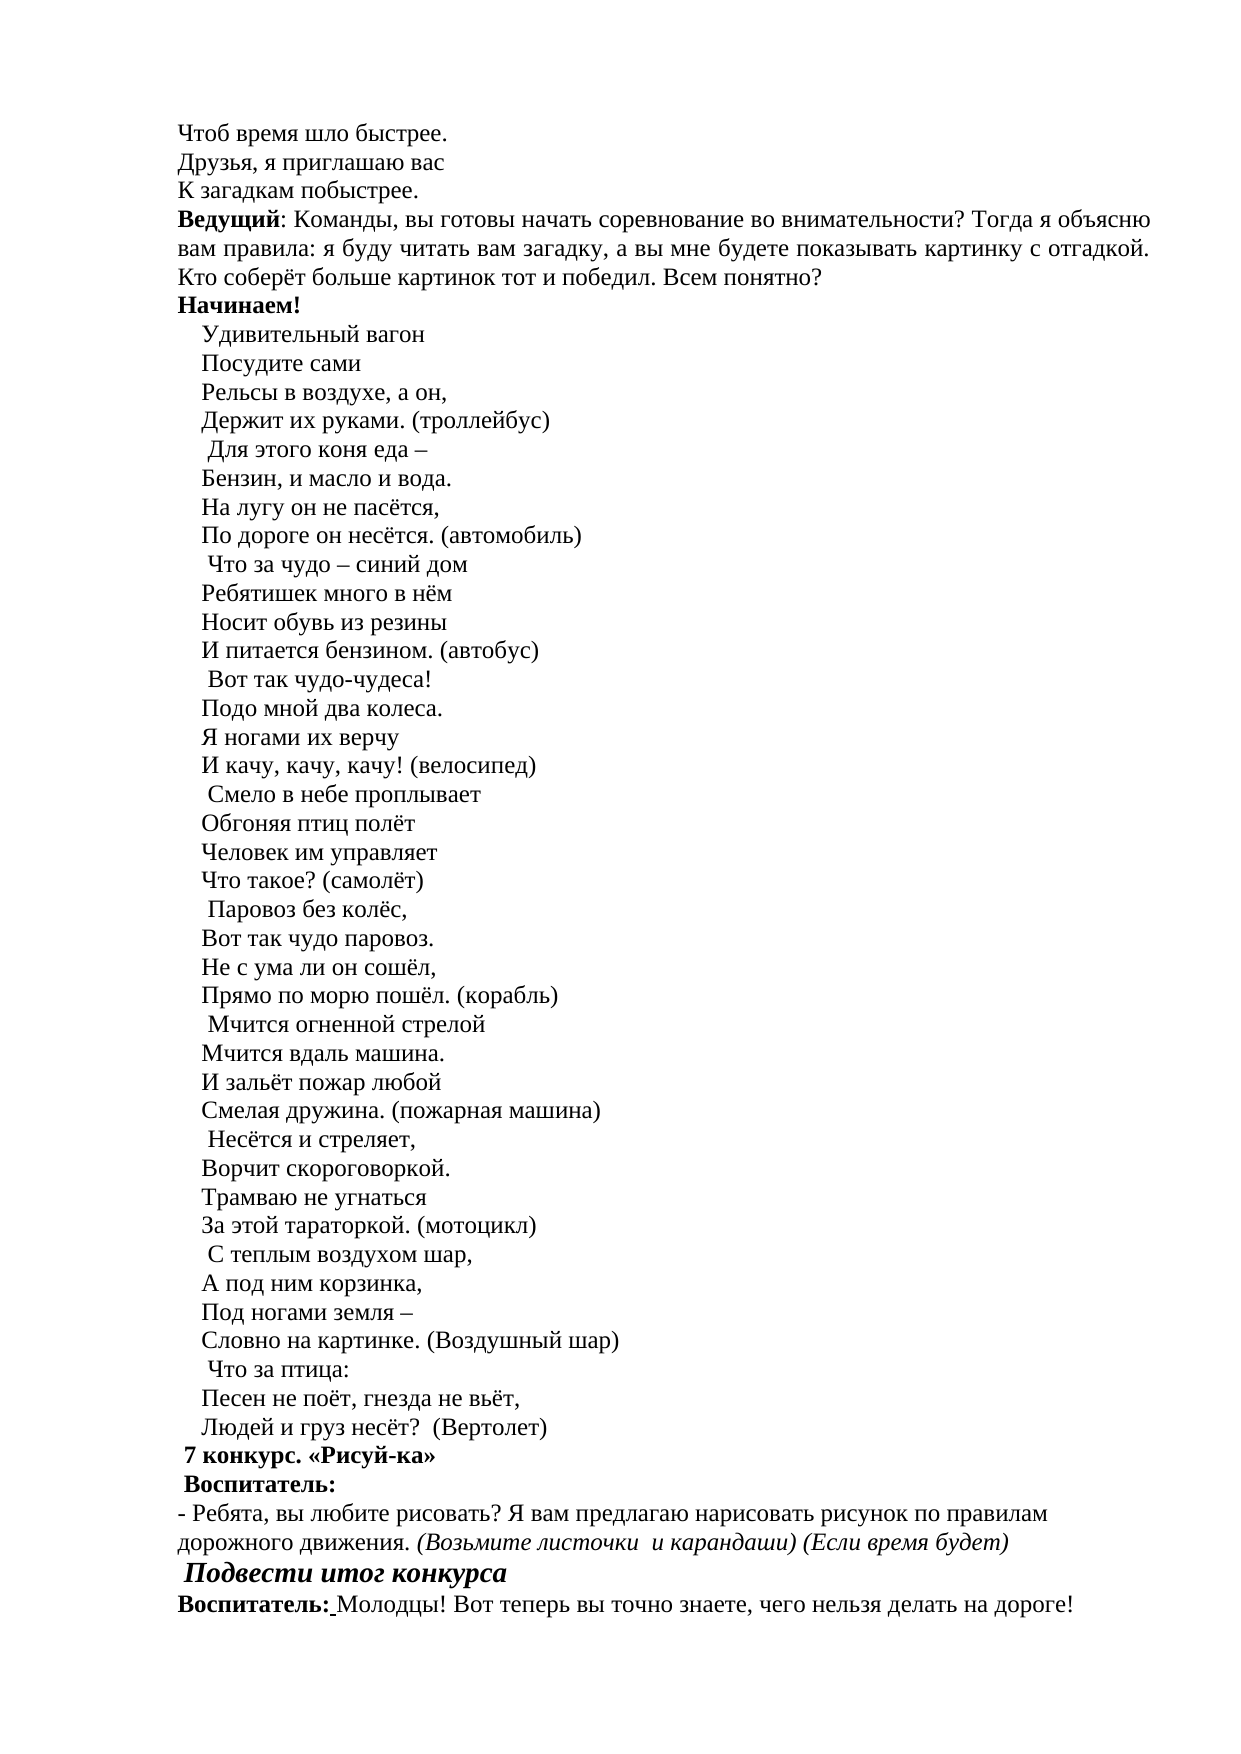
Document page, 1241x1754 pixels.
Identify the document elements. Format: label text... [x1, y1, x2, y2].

text Обгоняя птиц полёт [177, 808, 1152, 837]
text Носит обувь из резины [177, 607, 1152, 636]
text С теплым воздухом шар, [177, 1239, 1152, 1268]
text Воспитатель: Молодцы! Вот теперь вы точно знаете, чего нельзя делать на дороге! [177, 1589, 1152, 1618]
text По дороге он несётся. (автомобиль) [177, 521, 1152, 549]
text Прямо по морю пошёл. (корабль) [177, 981, 1152, 1009]
text Что за чудо – синий дом [177, 549, 1152, 578]
text Что такое? (самолёт) [177, 866, 1152, 894]
text Подвести итог конкурса [177, 1556, 1152, 1589]
text К загадкам побыстрее. [177, 176, 1152, 204]
text И зальёт пожар любой [177, 1067, 1152, 1096]
text Что за птица: [177, 1354, 1152, 1383]
text Паровоз без колёс, [177, 894, 1152, 923]
text Для этого коня еда – [177, 434, 1152, 463]
text Ребятишек много в нём [177, 578, 1152, 607]
text И питается бензином. (автобус) [177, 636, 1152, 664]
text Вот так чудо-чудеса! [177, 664, 1152, 693]
text Посудите сами [177, 348, 1152, 377]
text Мчится вдаль машина. [177, 1038, 1152, 1067]
text Песен не поёт, гнезда не вьёт, [177, 1383, 1152, 1412]
text Удивительный вагон [177, 319, 1152, 348]
text Под ногами земля – [177, 1297, 1152, 1326]
text - Ребята, вы любите рисовать? Я вам предлагаю нарисовать рисунок по правилам дорожного движения. (Возьмите листочки и карандаши) (Если время будет) [177, 1498, 1152, 1556]
text Воспитатель: [177, 1469, 1152, 1498]
text Ведущий: Команды, вы готовы начать соревнование во внимательности? Тогда я объясню вам правила: я буду читать вам загадку, а вы мне будете показывать картинку с отгадкой. Кто соберёт больше картинок тот и победил. Всем понятно? [177, 204, 1152, 291]
text Друзья, я приглашаю вас [177, 147, 1152, 176]
text Смелая дружина. (пожарная машина) [177, 1096, 1152, 1124]
text Трамваю не угнаться [177, 1182, 1152, 1211]
text Словно на картинке. (Воздушный шар) [177, 1326, 1152, 1354]
text И качу, качу, качу! (велосипед) [177, 751, 1152, 779]
text Несётся и стреляет, [177, 1124, 1152, 1153]
text Я ногами их верчу [177, 722, 1152, 751]
text Не с ума ли он сошёл, [177, 952, 1152, 981]
text За этой тараторкой. (мотоцикл) [177, 1211, 1152, 1239]
text А под ним корзинка, [177, 1268, 1152, 1297]
text 7 конкурс. «Рисуй-ка» [177, 1441, 1152, 1469]
text Рельсы в воздухе, а он, [177, 377, 1152, 406]
text Человек им управляет [177, 837, 1152, 866]
text Подо мной два колеса. [177, 693, 1152, 722]
text Вот так чудо паровоз. [177, 923, 1152, 952]
text Начинаем! [177, 291, 1152, 319]
text Людей и груз несёт? (Вертолет) [177, 1412, 1152, 1441]
text Мчится огненной стрелой [177, 1009, 1152, 1038]
text Чтоб время шло быстрее. [177, 118, 1152, 147]
text Смело в небе проплывает [177, 779, 1152, 808]
text Бензин, и масло и вода. [177, 463, 1152, 492]
text На лугу он не пасётся, [177, 492, 1152, 521]
text Ворчит скороговоркой. [177, 1153, 1152, 1182]
text Держит их руками. (троллейбус) [177, 406, 1152, 434]
